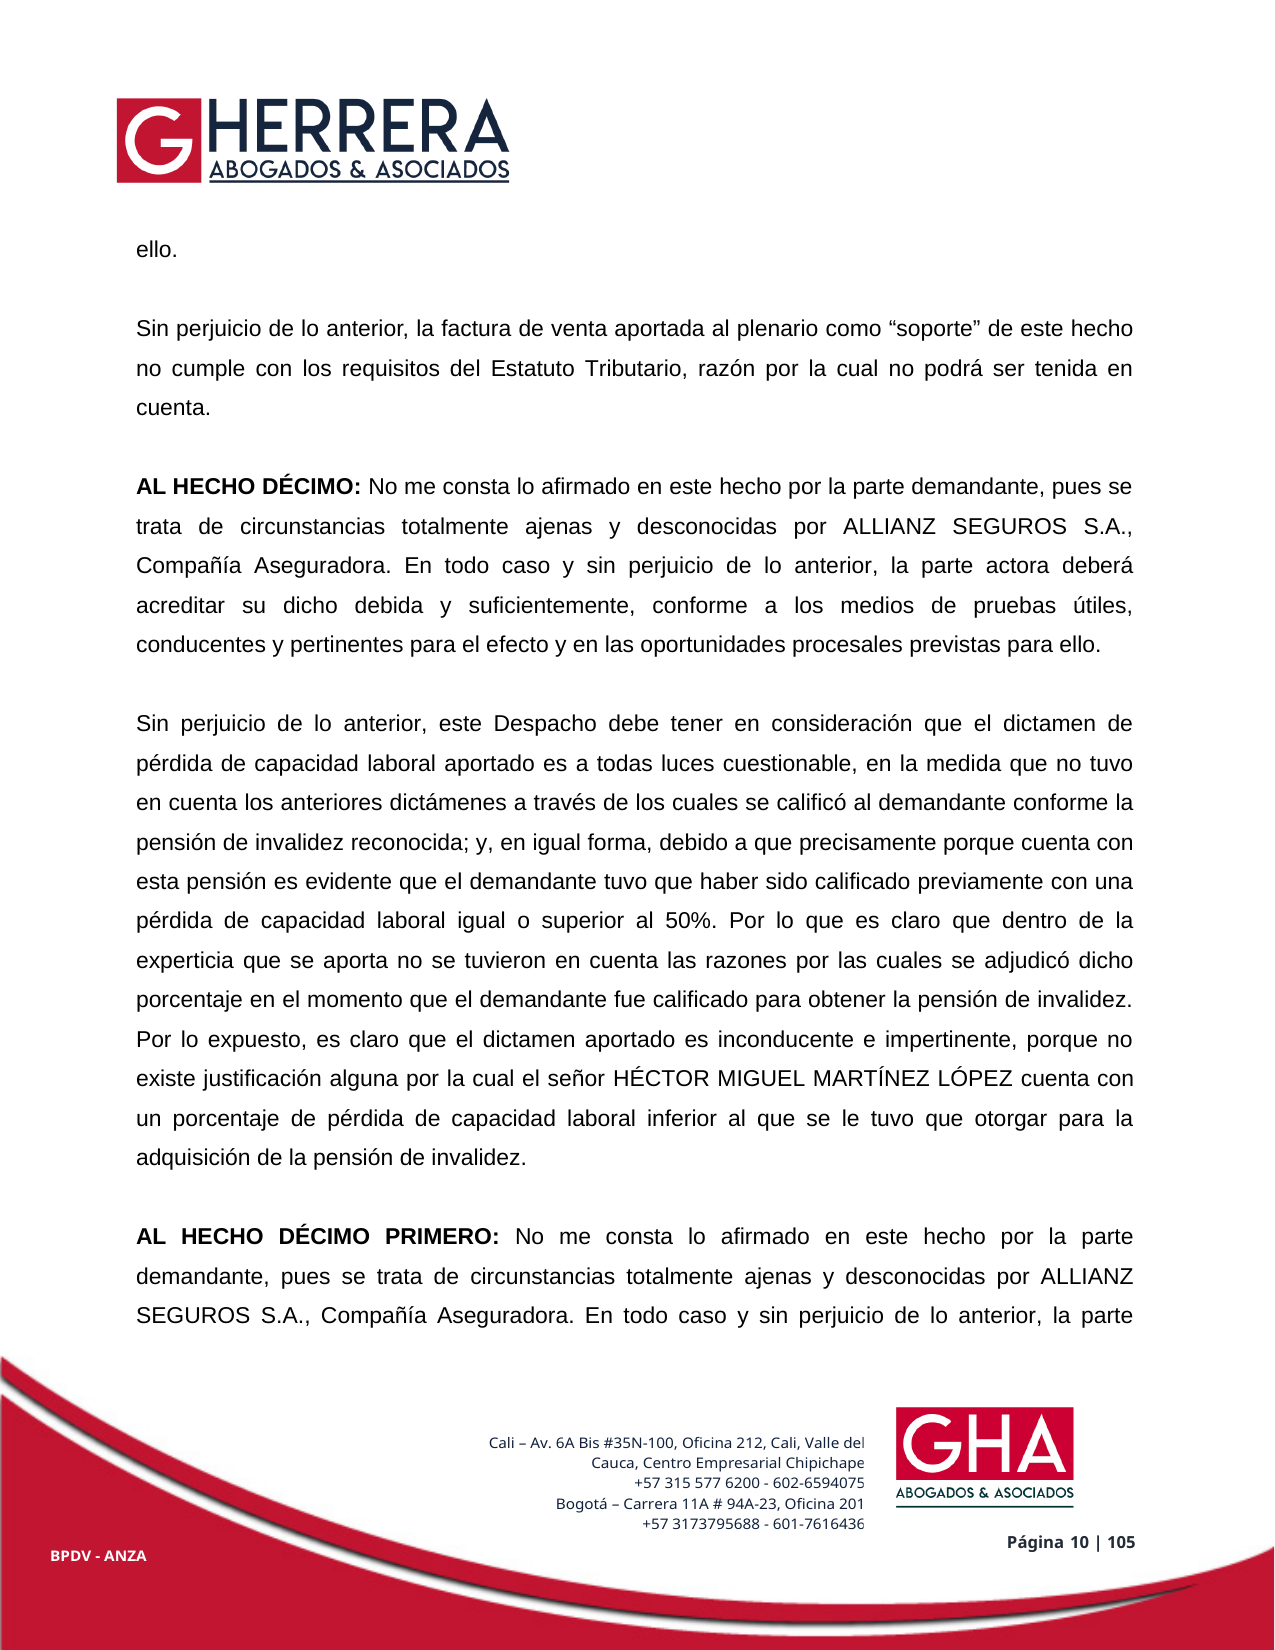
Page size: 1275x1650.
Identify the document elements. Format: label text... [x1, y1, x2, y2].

picture [0, 1343, 1275, 1650]
text Sin perjuicio de lo anterior, este Despacho debe tener en consideración que el dictamen de pérdida de capacidad laboral aportado es a todas luces cuestionable, en la medida que no tuvo en cuenta los anteriores dictámenes a través de los cuales se calificó al demandante conforme la pensión de invalidez reconocida; y, en igual forma, debido a que precisamente porque cuenta con esta pensión es evidente que el demandante tuvo que haber sido calificado previamente con una pérdida de capacidad laboral igual o superior al 50%. Por lo que es claro que dentro de la experticia que se aporta no se tuvieron en cuenta las razones por las cuales se adjudicó dicho porcentaje en el momento que el demandante fue calificado para obtener la pensión de invalidez. Por lo expuesto, es claro que el dictamen aportado es inconducente e impertinente, porque no existe justificación alguna por la cual el señor HÉCTOR MIGUEL MARTÍNEZ LÓPEZ cuenta con un porcentaje de pérdida de capacidad laboral inferior al que se le tuvo que otorgar para la adquisición de la pensión de invalidez. [136, 710, 1134, 1171]
text Sin perjuicio de lo anterior, la factura de venta aportada al plenario como “soporte” de este hecho no cumple con los requisitos del Estatuto Tributario, razón por la cual no podrá ser tenida en cuenta. [136, 315, 1134, 421]
text AL HECHO DÉCIMO: No me consta lo afirmado en este hecho por la parte demandante, pues se trata de circunstancias totalmente ajenas y desconocidas por ALLIANZ SEGUROS S.A., Compañía Aseguradora. En todo caso y sin perjuicio de lo anterior, la parte actora deberá acreditar su dicho debida y suficientemente, conforme a los medios de pruebas útiles, conducentes y pertinentes para el efecto y en las oportunidades procesales previstas para ello. [136, 473, 1134, 657]
picture [96, 75, 529, 206]
